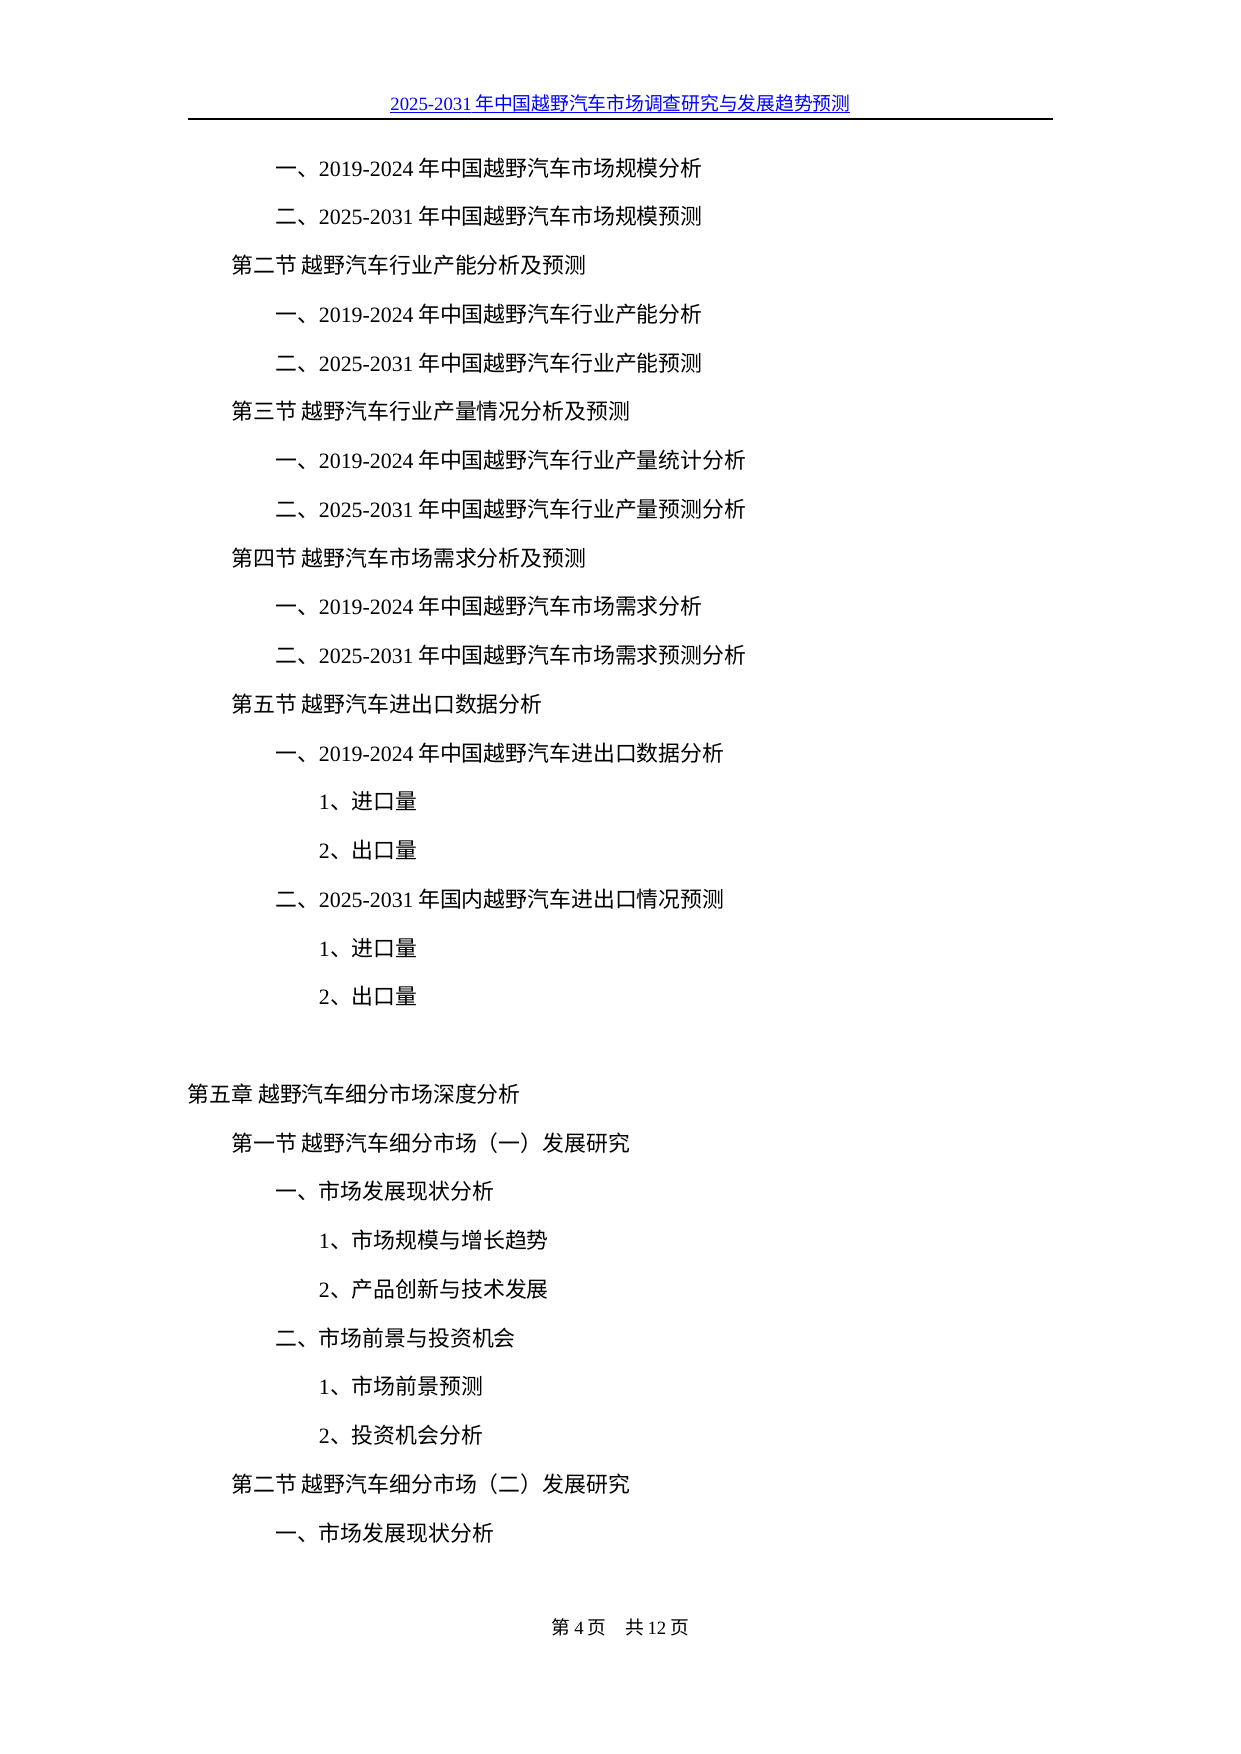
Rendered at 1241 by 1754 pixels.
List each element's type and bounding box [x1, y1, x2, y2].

text [187, 150, 1053, 1548]
